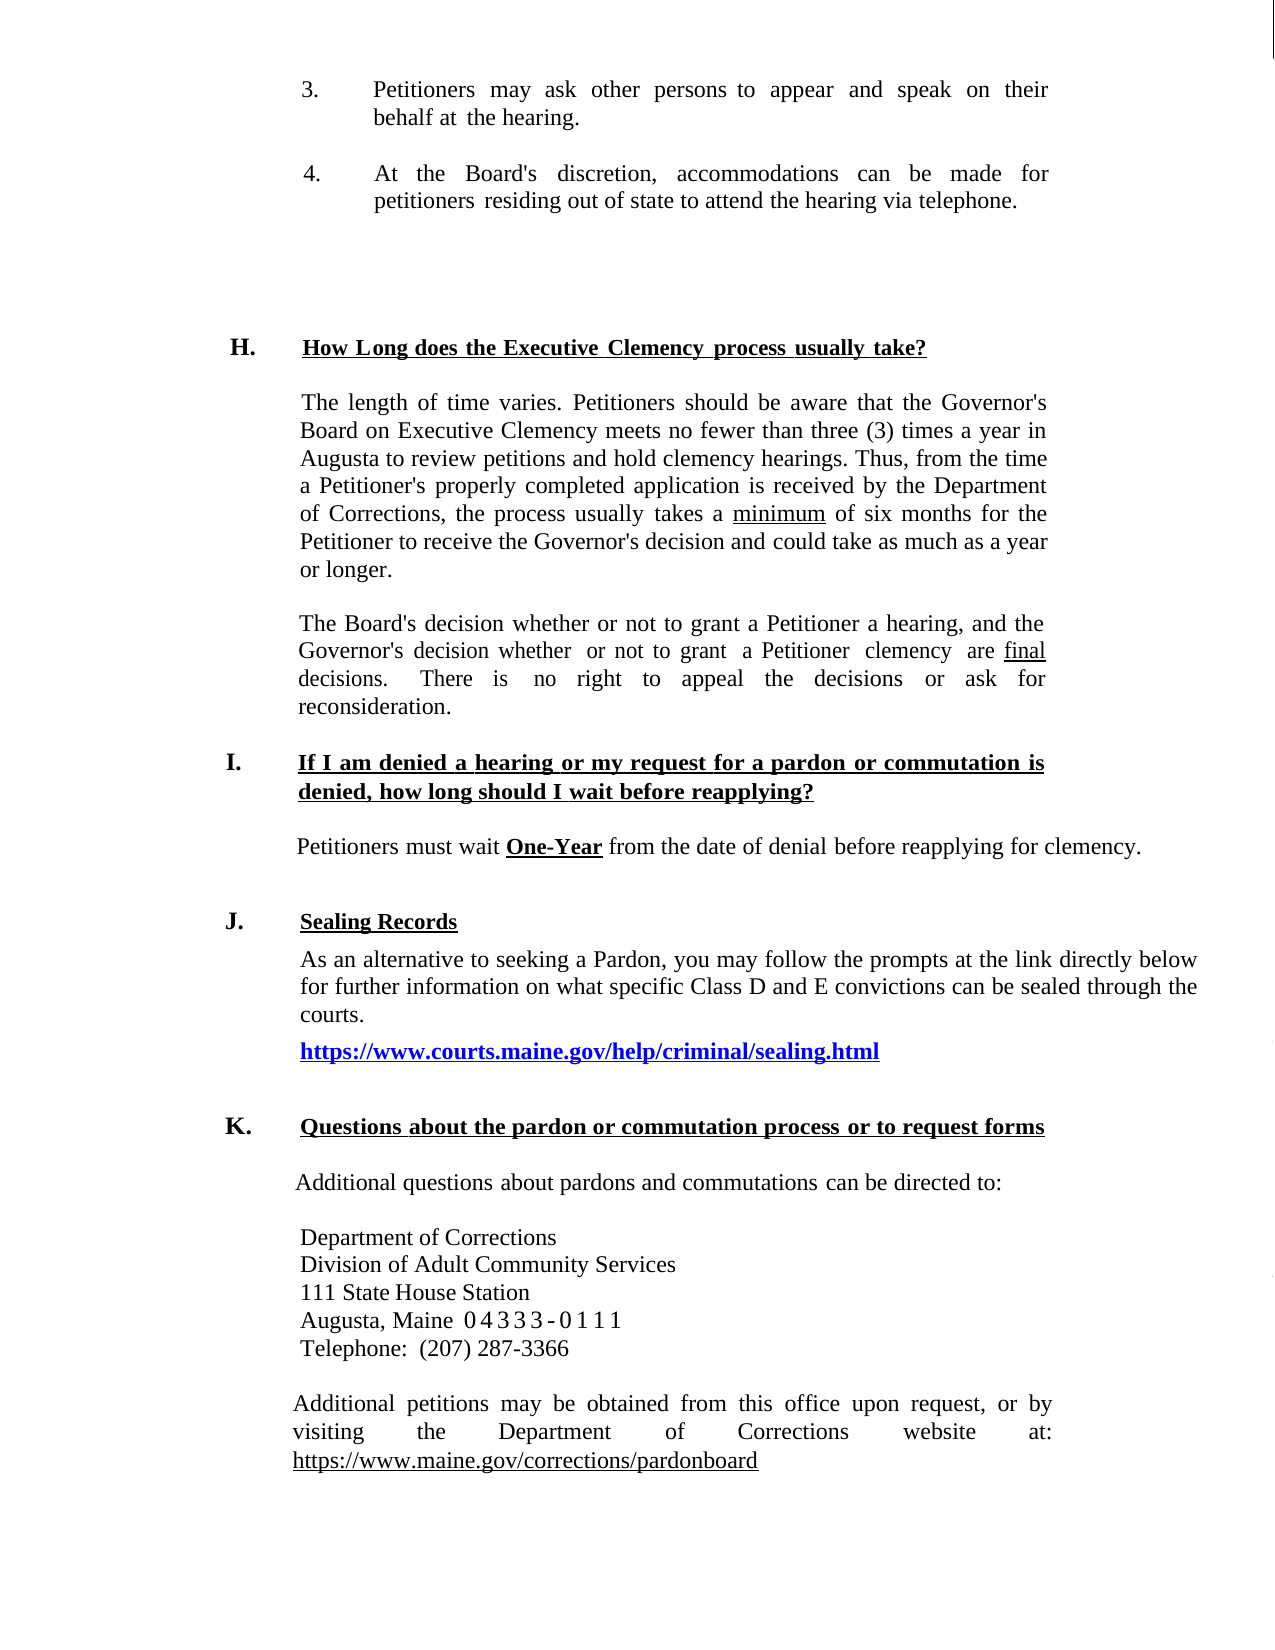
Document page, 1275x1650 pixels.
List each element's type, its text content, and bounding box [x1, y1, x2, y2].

text The Board's decision whether or not to grant a Petitioner a hearing, and the Governor's decision whether or not to grant a Petitioner clemency are final decisions. There is no right to appeal the decisions or ask for reconsideration. [298, 609, 1046, 719]
text 111 State House Station [225, 1278, 688, 1305]
text As an alternative to seeking a Pardon, you may follow the prompts at the link directly below for further information on what specific Class D and E convictions can be sealed through the courts. [300, 945, 1200, 1027]
text Augusta, Maine 04333-0111 [225, 1305, 688, 1334]
list How Long does the Executive Clemency process usually take? [230, 332, 1200, 361]
text J. Sealing Records [150, 906, 1200, 935]
text Additional petitions may be obtained from this office upon request, or by visiting the Department of Corrections website at: https://www.maine.gov/corrections/pardonboard [292, 1389, 1053, 1473]
text Telephone: (207) 287-3366 [225, 1334, 863, 1362]
text The length of time varies. Petitioners should be aware that the Governor's Board on Executive Clemency meets no fewer than three (3) times a year in Augusta to review petitions and hold clemency hearings. Thus, from the time a Petitioner's properly completed application is received by the Department of Corrections, the process usually takes a minimum of six months for the Petitioner to receive the Governor's decision and could take as much as a year or longer. [299, 388, 1048, 582]
text Division of Adult Community Services [225, 1250, 781, 1278]
text K. Questions about the pardon or commutation process or to request forms [150, 1111, 1200, 1140]
text Petitioners must wait One-Year from the date of denial before reapplying for clemency. [296, 832, 1200, 860]
list At the Board's discretion, accommodations can be made for petitioners residing out of state to attend the hearing via telephone. [303, 158, 1049, 214]
text Department of Corrections [225, 1222, 781, 1250]
text Additional questions about pardons and commutations can be directed to: [295, 1167, 1200, 1195]
text https://www.courts.maine.gov/help/criminal/sealing.html [225, 1037, 1200, 1064]
list If I am denied a hearing or my request for a pardon or commutation is denied, how long should I wait before reapplying? [226, 747, 1044, 804]
list Petitioners may ask other persons to appear and speak on their behalf at the hearing. [301, 75, 1048, 130]
